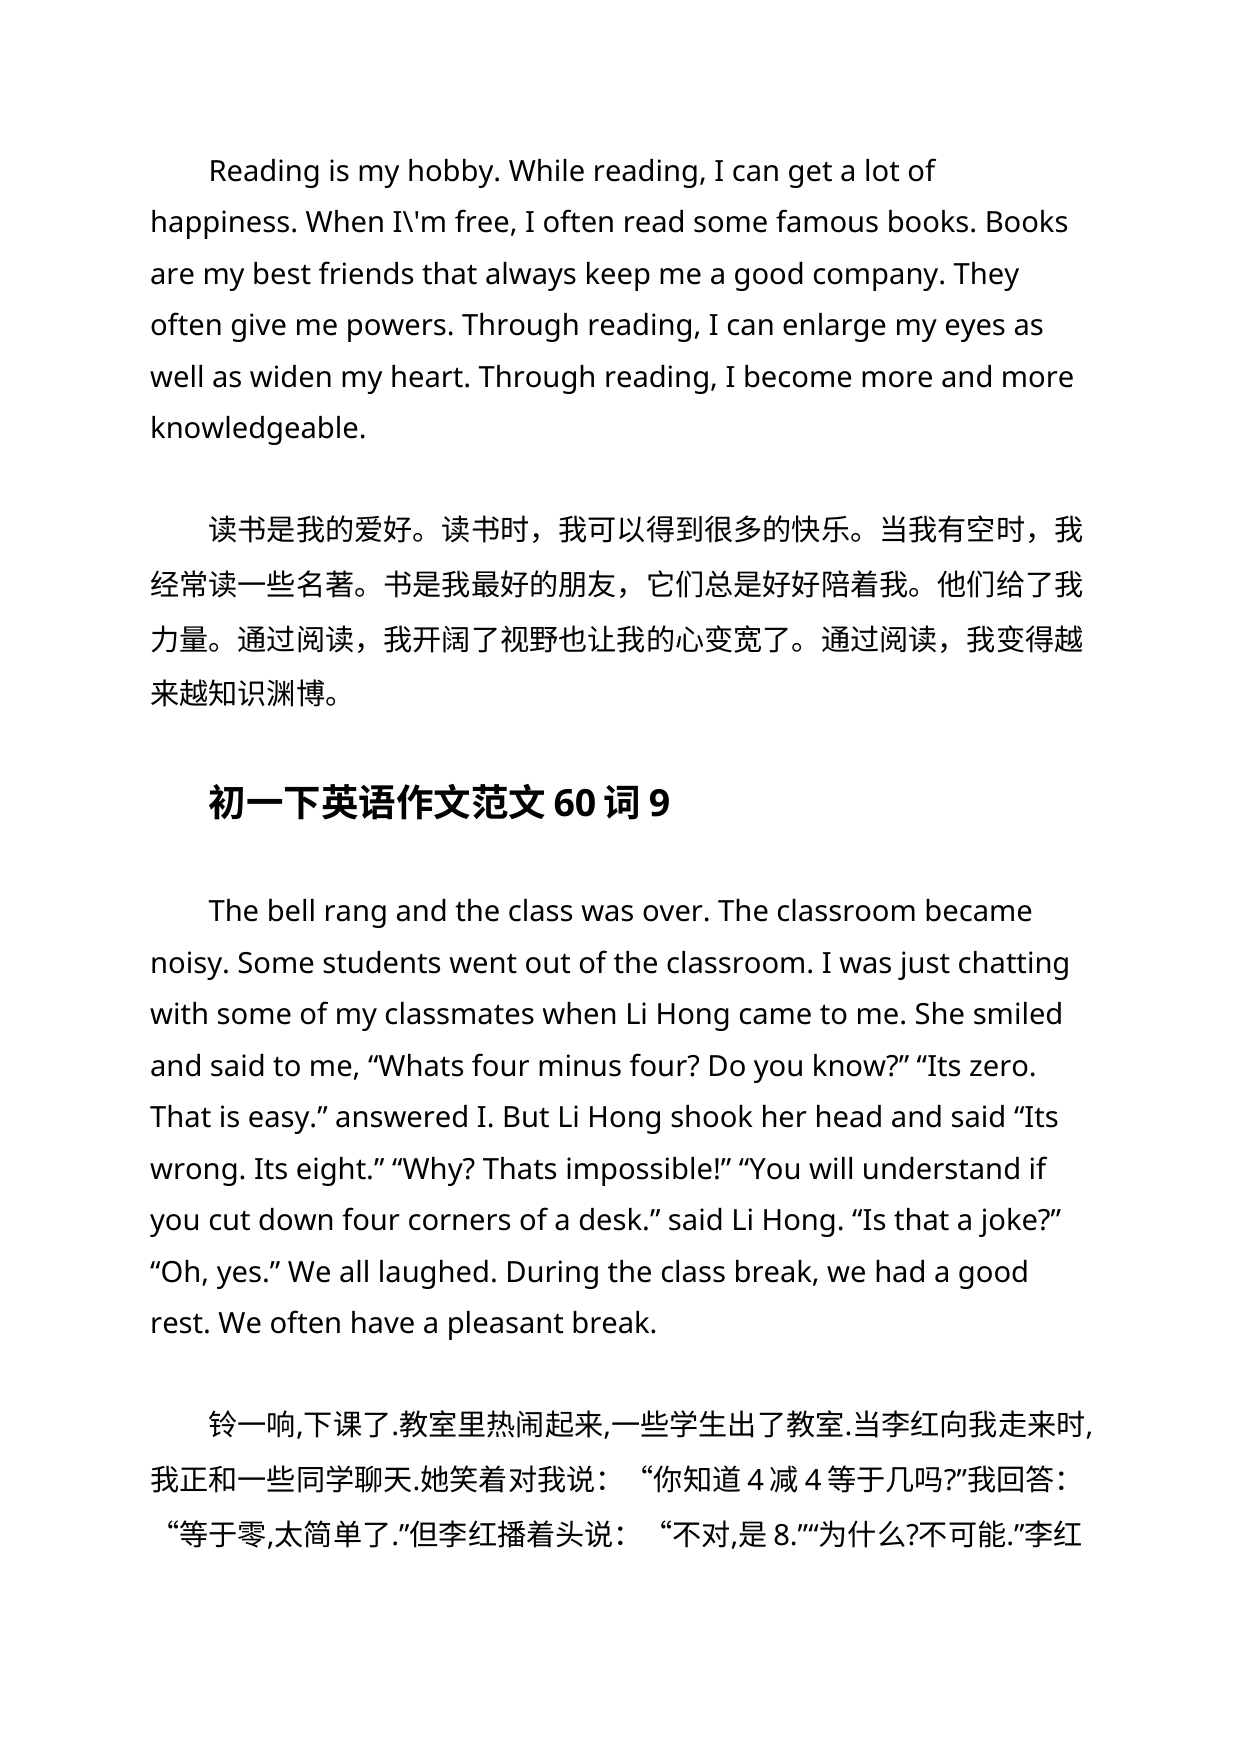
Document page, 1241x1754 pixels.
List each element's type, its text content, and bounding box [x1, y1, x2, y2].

text Reading is my hobby. While reading, I can get a lot of happiness. When I\'m free, I often read some famous books. Books are my best friends that always keep me a good company. They often give me powers. Through reading, I can enlarge my eyes as well as widen my heart. Through reading, I become more and more knowledgeable. [150, 150, 1090, 447]
text 读书是我的爱好。读书时，我可以得到很多的快乐。当我有空时，我经常读一些名著。书是我最好的朋友，它们总是好好陪着我。他们给了我力量。通过阅读，我开阔了视野也让我的心变宽了。通过阅读，我变得越来越知识渊博。 [150, 506, 1090, 713]
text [150, 1401, 1090, 1554]
text The bell rang and the class was over. The classroom became noisy. Some students went out of the classroom. I was just chatting with some of my classmates when Li Hong came to me. She smiled and said to me, “Whats four minus four? Do you know?” “Its zero. That is easy.” answered I. But Li Hong shook her head and said “Its wrong. Its eight.” “Why? Thats impossible!” “You will understand if you cut down four corners of a desk.” said Li Hong. “Is that a joke?” “Oh, yes.” We all laughed. During the class break, we had a good rest. We often have a pleasant break. [150, 890, 1090, 1342]
text 初一下英语作文范文60词9 [150, 773, 1090, 827]
